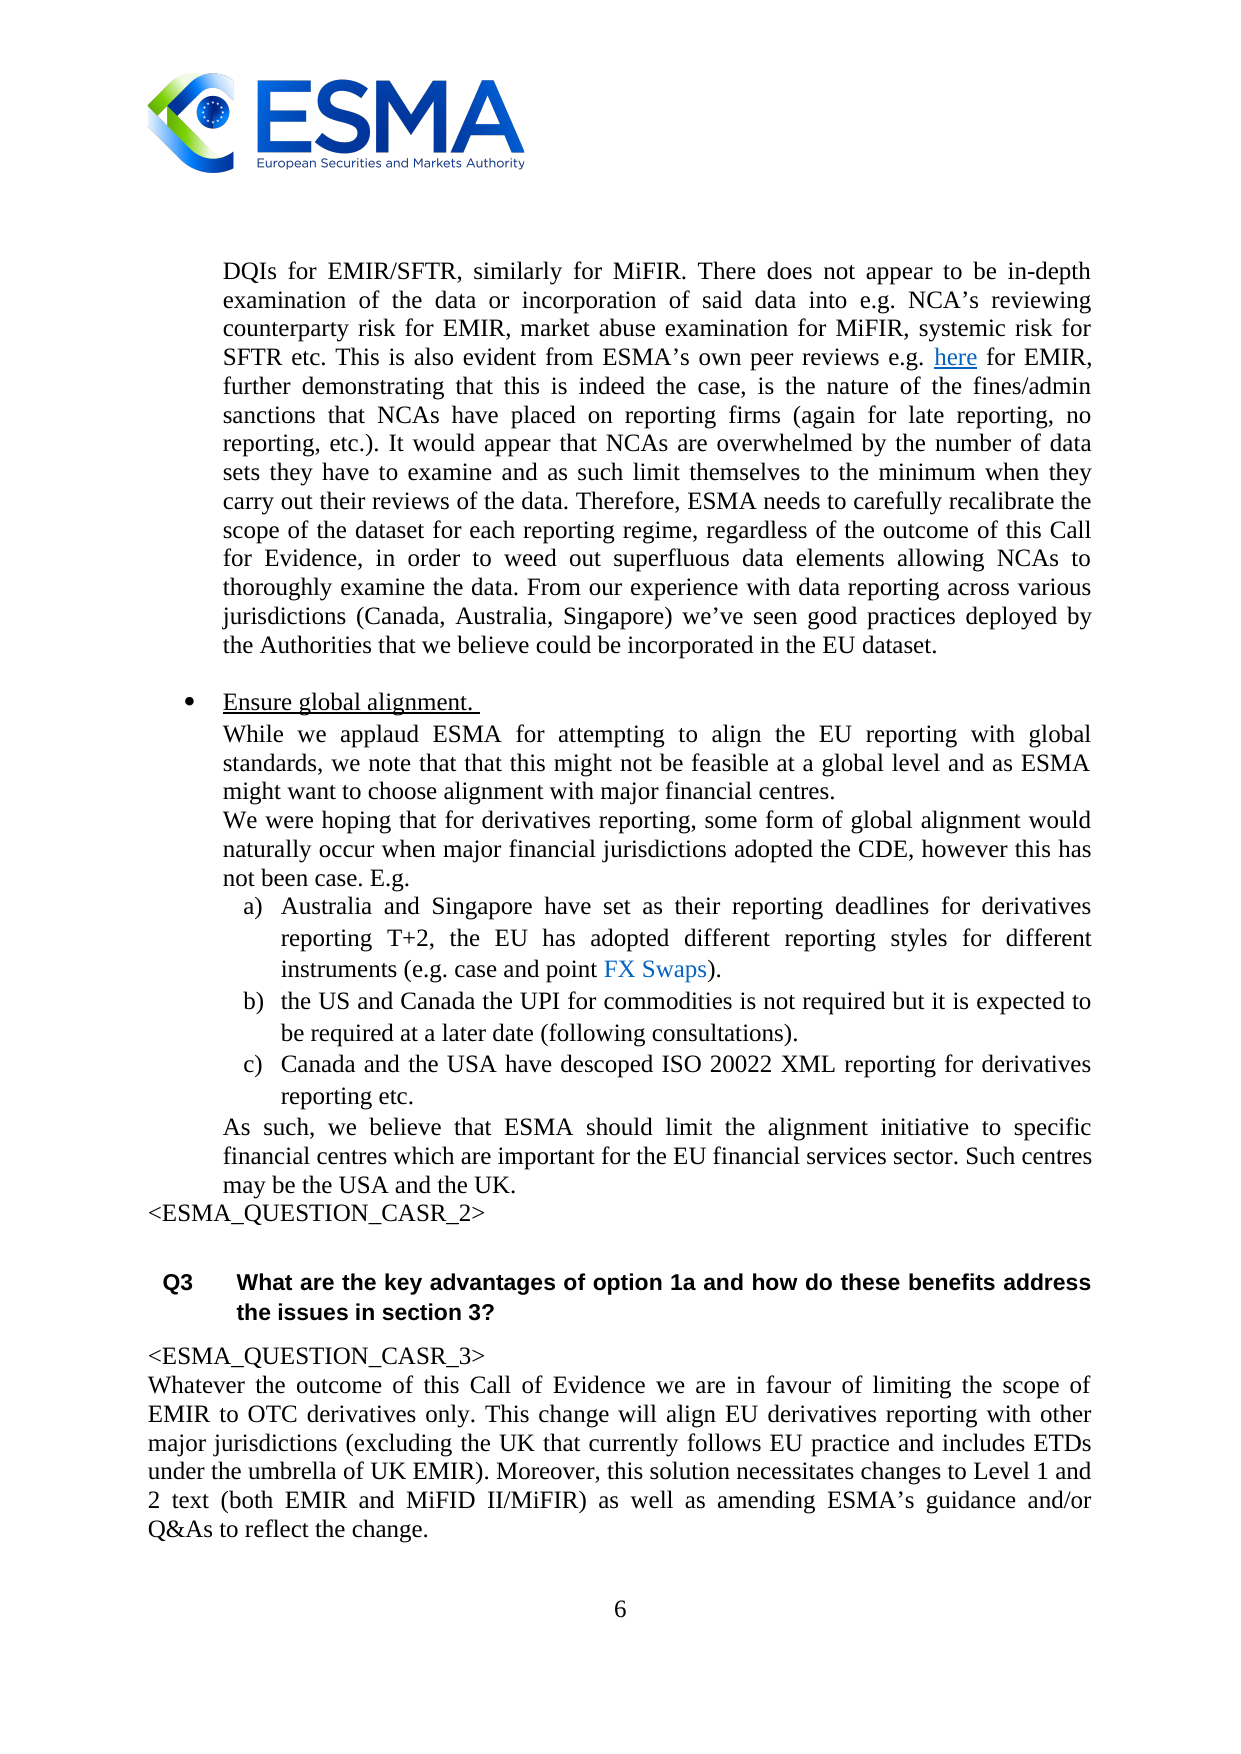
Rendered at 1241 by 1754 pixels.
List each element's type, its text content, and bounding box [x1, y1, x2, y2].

list Canada and the USA have descoped ISO 20022 XML reporting for derivatives reporting etc. [243, 1049, 1092, 1109]
list Australia and Singapore have set as their reporting deadlines for derivatives reporting T+2, the EU has adopted different reporting styles for different instruments (e.g. case and point FX Swaps). [243, 891, 1092, 983]
text We were hoping that for derivatives reporting, some form of global alignment would naturally occur when major financial jurisdictions adopted the CDE, however this has not been case. E.g. [223, 805, 1092, 891]
text <ESMA_QUESTION_CASR_3> [148, 1341, 1092, 1370]
text <ESMA_QUESTION_CASR_2> [148, 1198, 1092, 1227]
text Whatever the outcome of this Call of Evidence we are in favour of limiting the scope of EMIR to OTC derivatives only. This change will align EU derivatives reporting with other major jurisdictions (excluding the UK that currently follows EU practice and includes ETDs under the umbrella of UK EMIR). Moreover, this solution necessitates changes to Level 1 and 2 text (both EMIR and MiFID II/MiFIR) as well as amending ESMA’s guidance and/or Q&As to reflect the change. [148, 1370, 1092, 1543]
picture [147, 73, 525, 173]
text While we applaud ESMA for attempting to align the EU reporting with global standards, we note that that this might not be feasible at a global level and as ESMA might want to choose alignment with major financial centres. [223, 719, 1092, 805]
list the US and Canada the UPI for commodities is not required but it is expected to be required at a later date (following consultations). [243, 986, 1092, 1046]
text As such, we believe that ESMA should limit the alignment initiative to specific financial centres which are important for the EU financial services sector. Such centres may be the USA and the UK. [223, 1112, 1092, 1198]
text What are the key advantages of option 1a and how do these benefits address the issues in section 3? [162, 1268, 1092, 1325]
list Ensure global alignment. [185, 687, 1092, 716]
